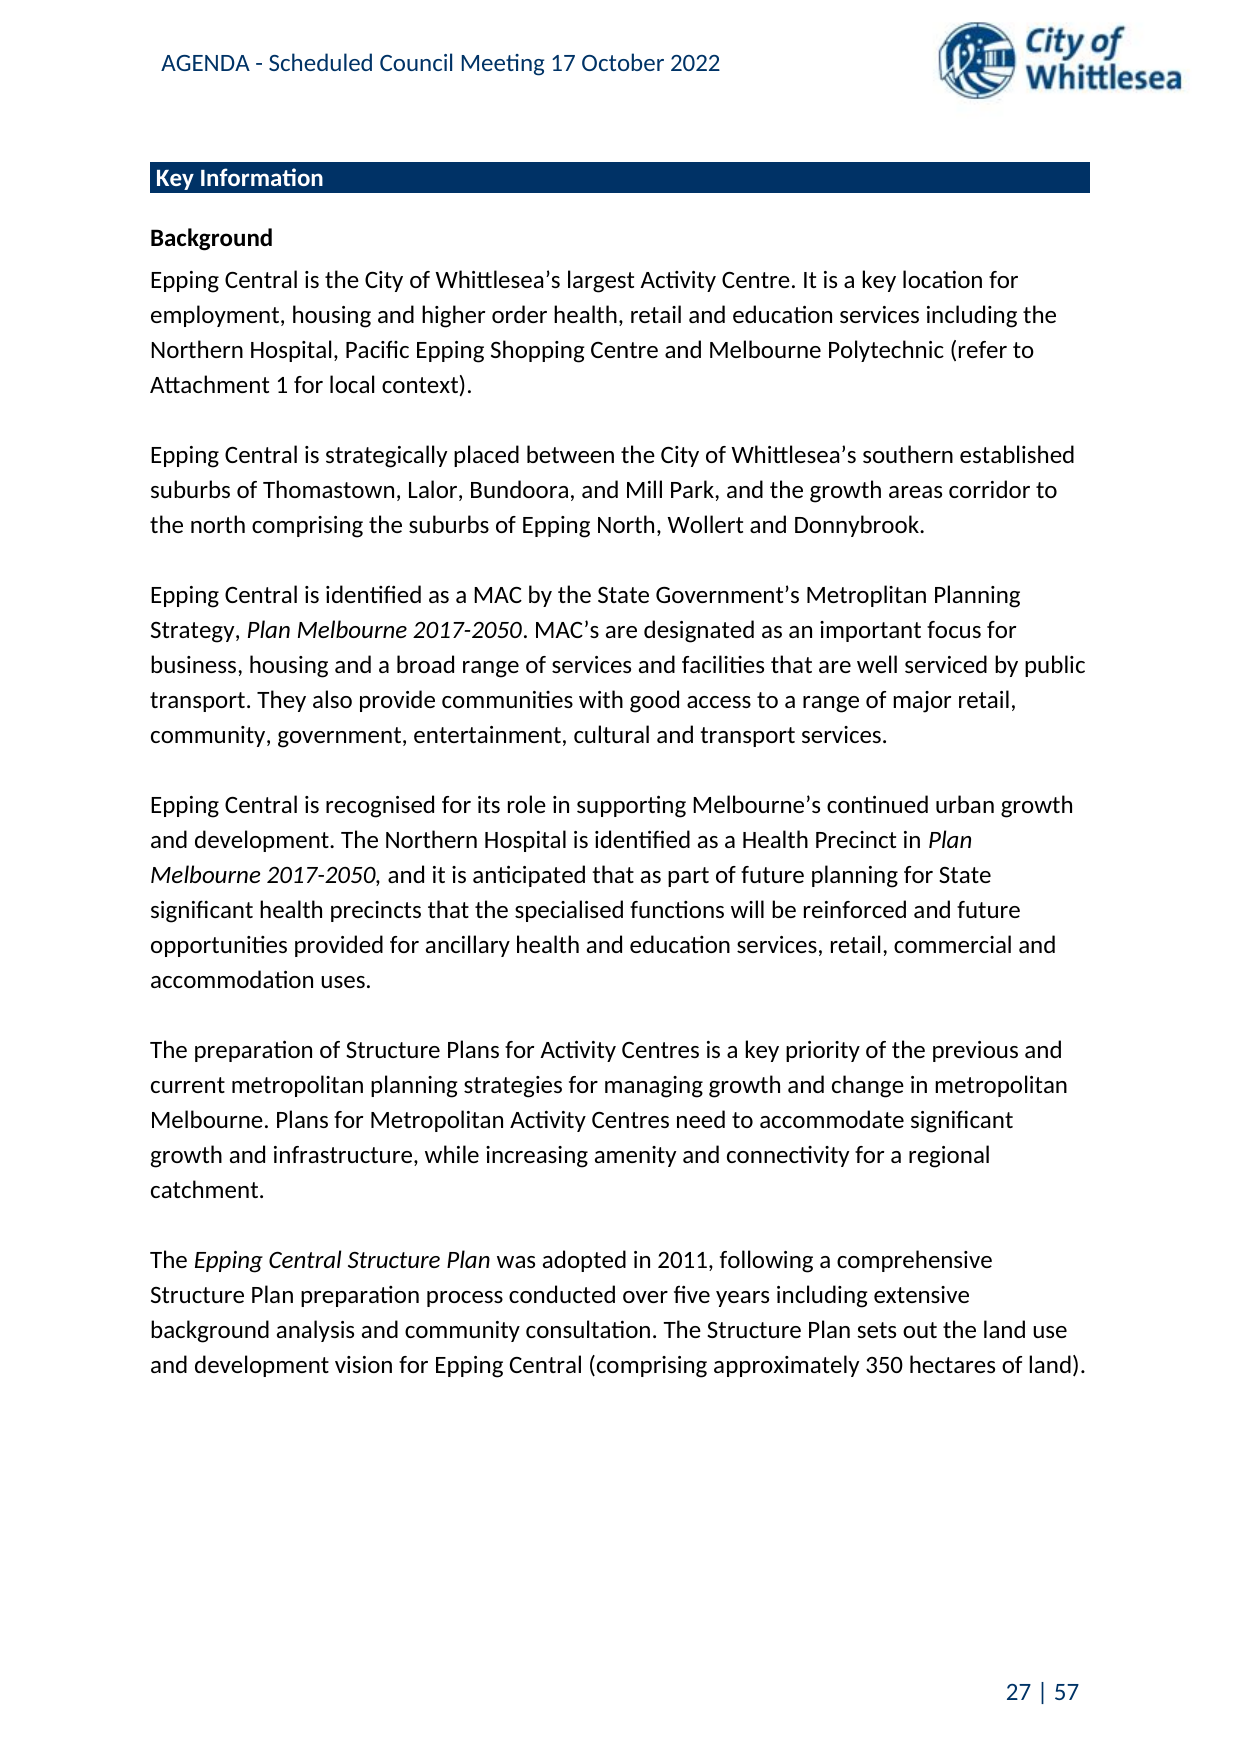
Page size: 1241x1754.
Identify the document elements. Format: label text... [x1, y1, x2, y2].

text Background [150, 222, 1090, 253]
picture [0, 0, 1241, 127]
text Epping Central is strategically placed between the City of Whittlesea’s southern established suburbs of Thomastown, Lalor, Bundoora, and Mill Park, and the growth areas corridor to the north comprising the suburbs of Epping North, Wollert and Donnybrook. [150, 439, 1090, 539]
text The preparation of Structure Plans for Activity Centres is a key priority of the previous and current metropolitan planning strategies for managing growth and change in metropolitan Melbourne. Plans for Metropolitan Activity Centres need to accommodate significant growth and infrastructure, while increasing amenity and connectivity for a regional catchment. [150, 1034, 1090, 1204]
text Epping Central is identified as a MAC by the State Government’s Metroplitan Planning Strategy, Plan Melbourne 2017-2050. MAC’s are designated as an important focus for business, housing and a broad range of services and facilities that are well serviced by public transport. They also provide communities with good access to a range of major retail, community, government, entertainment, cultural and transport services. [150, 579, 1090, 749]
text Epping Central is recognised for its role in supporting Melbourne’s continued urban growth and development. The Northern Hospital is identified as a Health Precinct in Plan Melbourne 2017-2050, and it is anticipated that as part of future planning for State significant health precincts that the specialised functions will be reinforced and future opportunities provided for ancillary health and education services, retail, commercial and accommodation uses. [150, 789, 1090, 994]
text The Epping Central Structure Plan was adopted in 2011, following a comprehensive Structure Plan preparation process conducted over five years including extensive background analysis and community consultation. The Structure Plan sets out the land use and development vision for Epping Central (comprising approximately 350 hectares of land). [150, 1244, 1090, 1379]
text Epping Central is the City of Whittlesea’s largest Activity Centre. It is a key location for employment, housing and higher order health, retail and education services including the Northern Hospital, Pacific Epping Shopping Centre and Melbourne Polytechnic (refer to Attachment 1 for local context). [150, 264, 1090, 399]
text Key Information [150, 162, 1090, 193]
